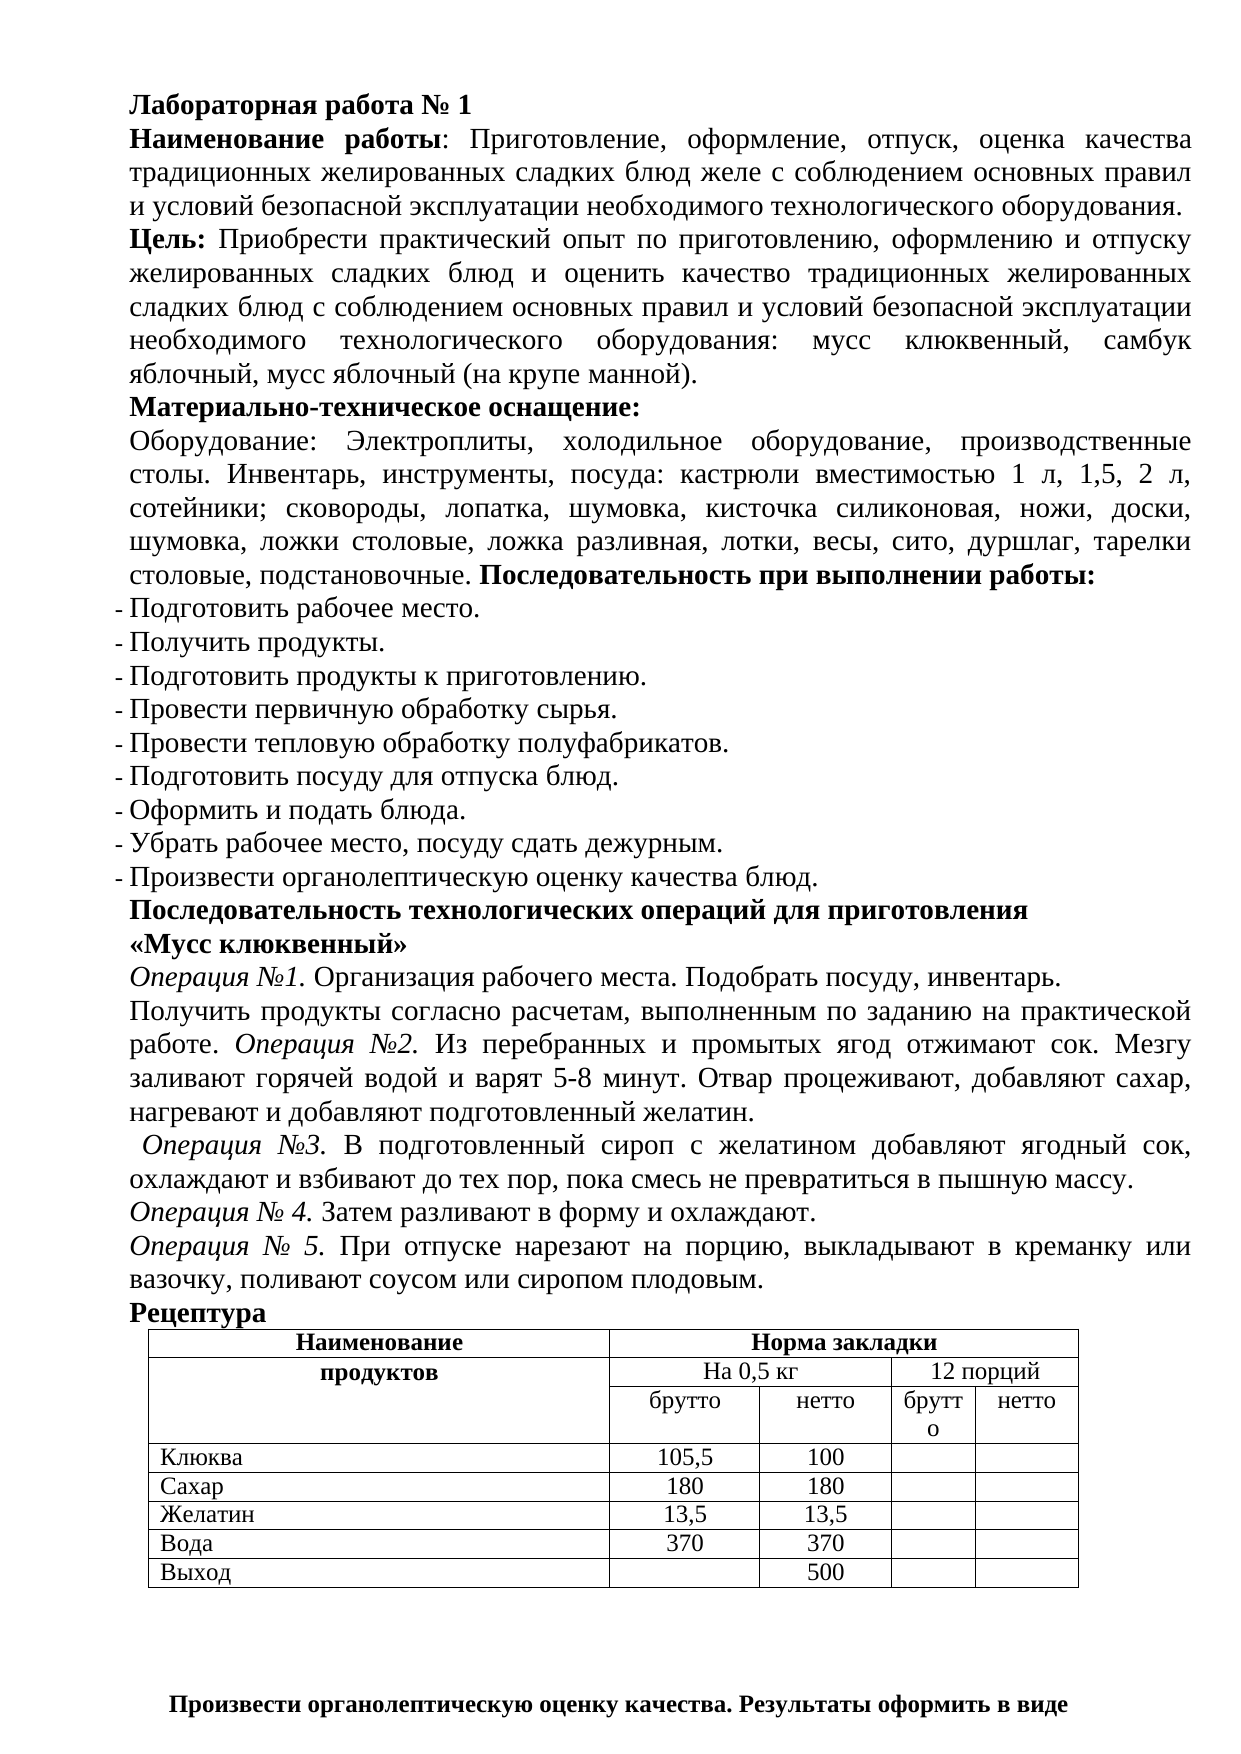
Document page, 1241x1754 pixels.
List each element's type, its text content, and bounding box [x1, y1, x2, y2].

table_cell [892, 1502, 975, 1529]
table_cell брутт о [892, 1387, 975, 1443]
list Подготовить рабочее место. [114, 591, 1192, 624]
table_cell 13,5 [610, 1502, 759, 1529]
list Оформить и подать блюда. [114, 792, 1192, 825]
table_cell 12 порций [892, 1358, 1078, 1386]
text Наименование работы: Приготовление, оформление, отпуск, оценка качества традиционных желированных сладких блюд желе с соблюдением основных правил и условий безопасной эксплуатации необходимого технологического оборудования. [129, 121, 1192, 222]
table_cell 100 [760, 1444, 891, 1472]
table_cell 13,5 [760, 1502, 891, 1529]
table_cell 370 [610, 1530, 759, 1558]
table_cell Желатин [149, 1502, 609, 1529]
subtitle Рецептура [129, 1295, 1192, 1328]
text Операция №1. Организация рабочего места. Подобрать посуду, инвентарь. [129, 959, 1192, 993]
table_cell Выход [149, 1559, 609, 1587]
table_header Наименование [149, 1330, 609, 1357]
table_cell 105,5 [610, 1444, 759, 1472]
subtitle Последовательность технологических операций для приготовления [129, 892, 1192, 926]
table_cell 180 [760, 1473, 891, 1501]
table_cell 370 [760, 1530, 891, 1558]
table_cell [976, 1559, 1078, 1587]
text Операция № 5. При отпуске нарезают на порцию, выкладывают в креманку или вазочку, поливают соусом или сиропом плодовым. [129, 1228, 1192, 1295]
table_cell 500 [760, 1559, 891, 1587]
list Убрать рабочее место, посуду сдать дежурным. [114, 825, 1192, 859]
table_cell Сахар [149, 1473, 609, 1501]
list Подготовить посуду для отпуска блюд. [114, 758, 1192, 792]
table_cell продуктов [149, 1358, 609, 1443]
table_cell Клюква [149, 1444, 609, 1472]
text Оборудование: Электроплиты, холодильное оборудование, производственные столы. Инвентарь, инструменты, посуда: кастрюли вместимостью 1 л, 1,5, 2 л, сотейники; сковороды, лопатка, шумовка, кисточка силиконовая, ножи, доски, шумовка, ложки столовые, ложка разливная, лотки, весы, сито, дуршлаг, тарелки столовые, подстановочные. Последовательность при выполнении работы: [129, 423, 1192, 591]
text Операция № 4. Затем разливают в форму и охлаждают. [129, 1194, 1192, 1228]
table_cell [976, 1530, 1078, 1558]
list Подготовить продукты к приготовлению. [114, 658, 1192, 691]
list Провести первичную обработку сырья. [114, 691, 1192, 725]
text Цель: Приобрести практический опыт по приготовлению, оформлению и отпуску желированных сладких блюд и оценить качество традиционных желированных сладких блюд с соблюдением основных правил и условий безопасной эксплуатации необходимого технологического оборудования: мусс клюквенный, самбук яблочный, мусс яблочный (на крупе манной). [129, 222, 1192, 389]
table_cell [892, 1559, 975, 1587]
table_cell [892, 1473, 975, 1501]
table_cell [976, 1473, 1078, 1501]
text «Мусс клюквенный» [129, 926, 1192, 959]
table_cell нетто [760, 1387, 891, 1443]
list Произвести органолептическую оценку качества блюд. [114, 859, 1192, 892]
subtitle Лабораторная работа № 1 [129, 87, 1192, 121]
text Операция №3. В подготовленный сироп с желатином добавляют ягодный сок, охлаждают и взбивают до тех пор, пока смесь не превратиться в пышную массу. [129, 1127, 1192, 1194]
subtitle Материально-техническое оснащение: [129, 389, 1192, 423]
text Получить продукты согласно расчетам, выполненным по заданию на практической работе. Операция №2. Из перебранных и промытых ягод отжимают сок. Мезгу заливают горячей водой и варят 5-8 минут. Отвар процеживают, добавляют сахар, нагревают и добавляют подготовленный желатин. [129, 993, 1192, 1127]
table_cell 180 [610, 1473, 759, 1501]
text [162, 1689, 1095, 1718]
table_cell [976, 1444, 1078, 1472]
table_cell [892, 1444, 975, 1472]
table_cell брутто [610, 1387, 759, 1443]
table_cell [892, 1530, 975, 1558]
table_cell На 0,5 кг [610, 1358, 891, 1386]
table_cell Вода [149, 1530, 609, 1558]
table_header Норма закладки [610, 1330, 1078, 1357]
table_cell нетто [976, 1387, 1078, 1443]
list Провести тепловую обработку полуфабрикатов. [114, 725, 1192, 758]
table_cell [976, 1502, 1078, 1529]
list Получить продукты. [114, 624, 1192, 658]
table_cell [610, 1559, 759, 1587]
